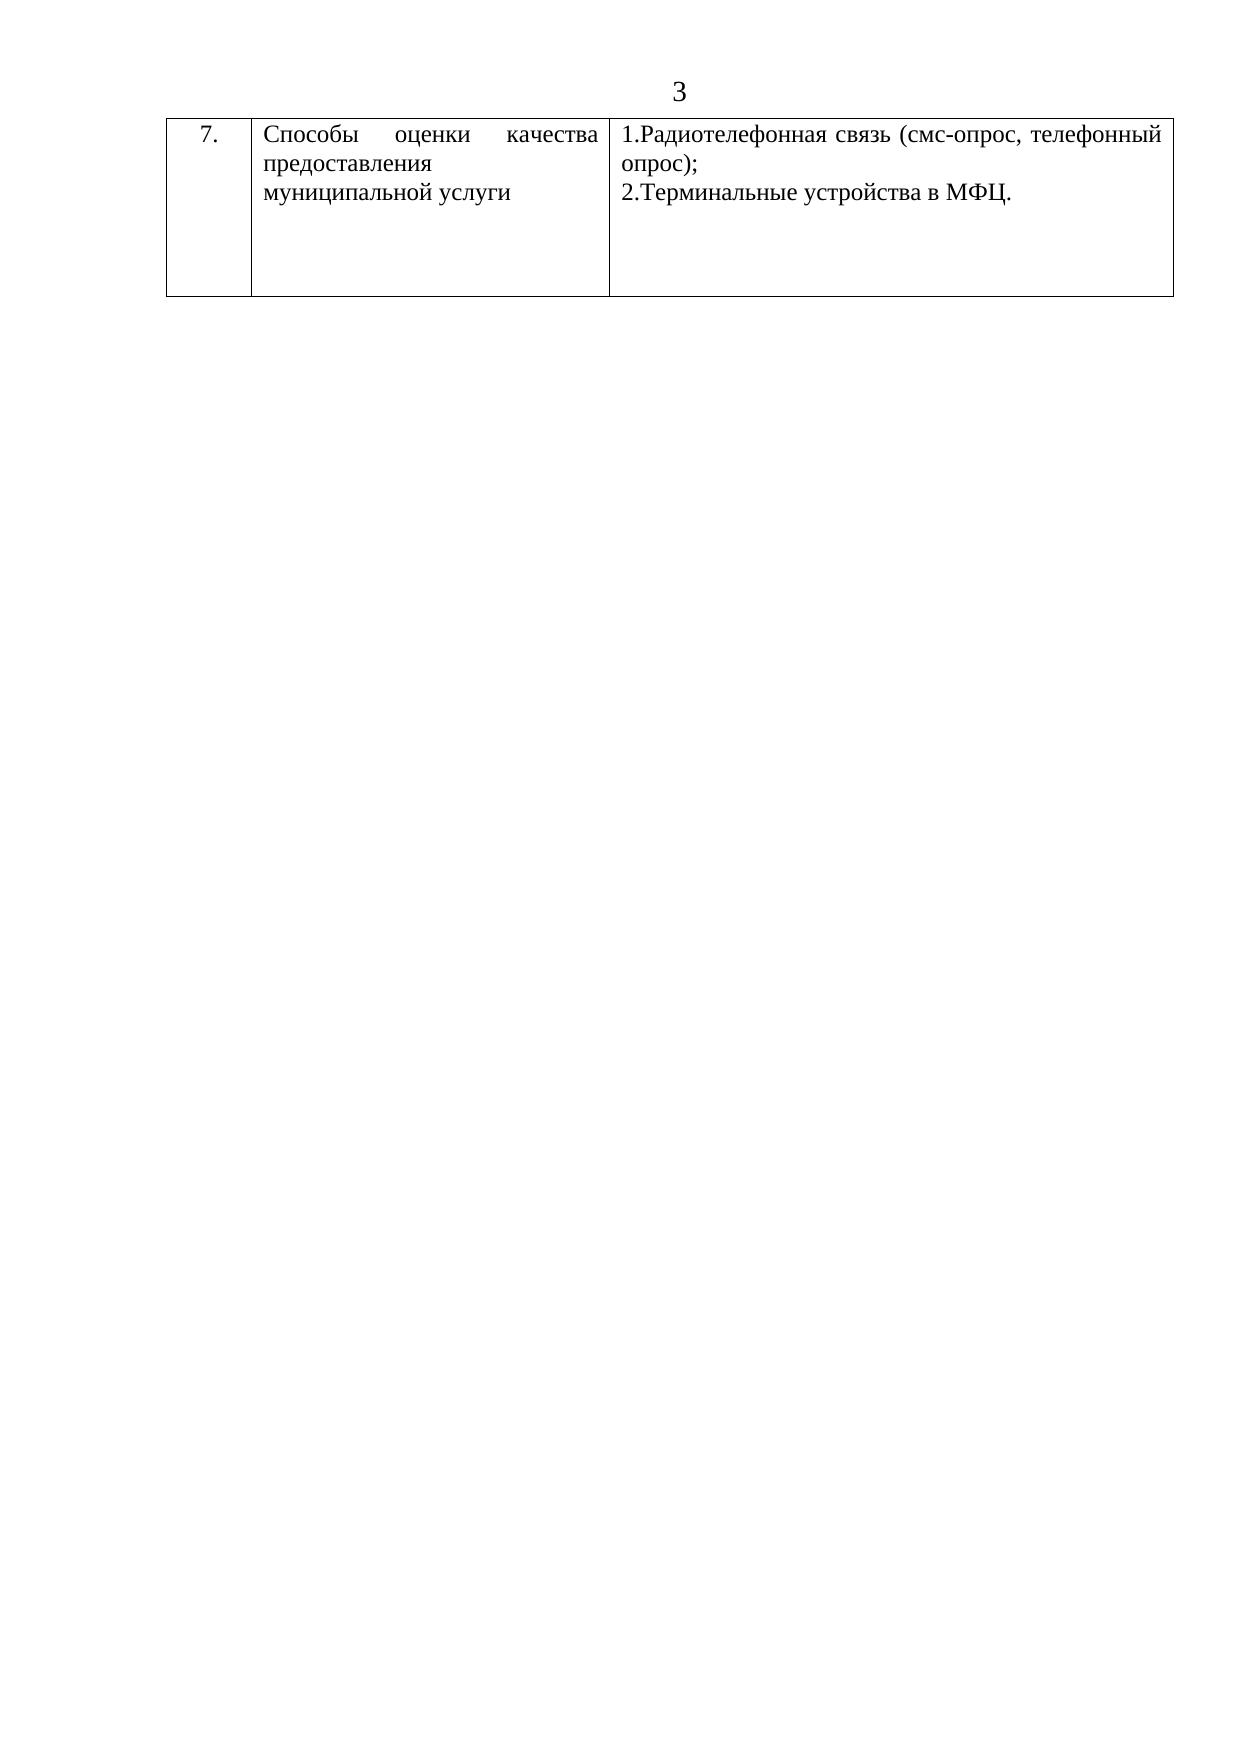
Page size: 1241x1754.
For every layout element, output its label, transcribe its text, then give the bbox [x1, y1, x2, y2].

table_cell 1.Радиотелефонная связь (смс-опрос, телефонный опрос); 2.Терминальные устройства в МФЦ. [610, 119, 1173, 296]
table_cell 7. [167, 119, 251, 296]
table_cell Способы оценки качества предоставления муниципальной услуги [252, 119, 609, 296]
